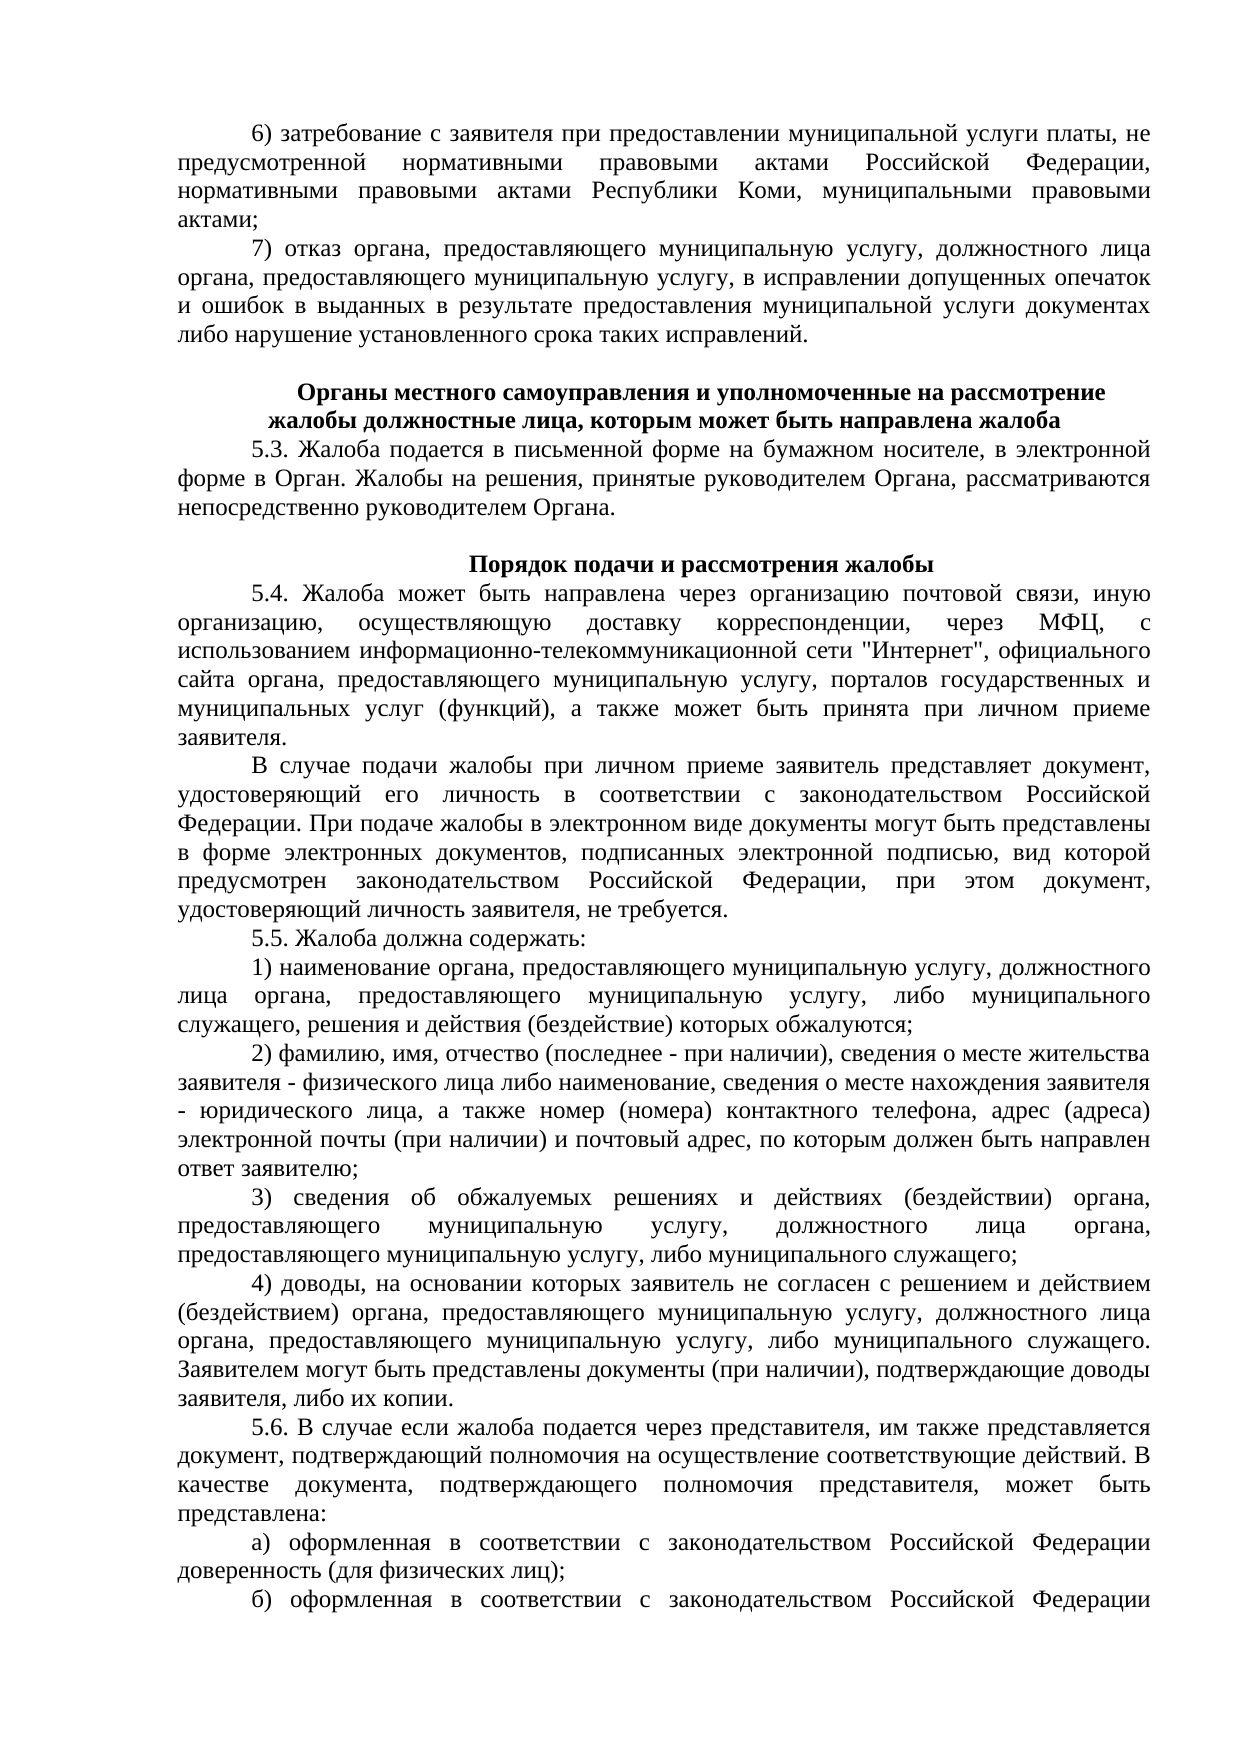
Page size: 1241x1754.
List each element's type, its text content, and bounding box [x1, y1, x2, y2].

text 5.5. Жалоба должна содержать: [177, 923, 1152, 952]
text 5.3. Жалоба подается в письменной форме на бумажном носителе, в электронной форме в Орган. Жалобы на решения, принятые руководителем Органа, рассматриваются непосредственно руководителем Органа. [177, 434, 1152, 521]
text 6) затребование с заявителя при предоставлении муниципальной услуги платы, не предусмотренной нормативными правовыми актами Российской Федерации, нормативными правовыми актами Республики Коми, муниципальными правовыми актами; [177, 118, 1152, 233]
text 4) доводы, на основании которых заявитель не согласен с решением и действием (бездействием) органа, предоставляющего муниципальную услугу, должностного лица органа, предоставляющего муниципальную услугу, либо муниципального служащего. Заявителем могут быть представлены документы (при наличии), подтверждающие доводы заявителя, либо их копии. [177, 1268, 1152, 1412]
text В случае подачи жалобы при личном приеме заявитель представляет документ, удостоверяющий его личность в соответствии с законодательством Российской Федерации. При подаче жалобы в электронном виде документы могут быть представлены в форме электронных документов, подписанных электронной подписью, вид которой предусмотрен законодательством Российской Федерации, при этом документ, удостоверяющий личность заявителя, не требуется. [177, 751, 1152, 923]
text 2) фамилию, имя, отчество (последнее - при наличии), сведения о месте жительства заявителя - физического лица либо наименование, сведения о месте нахождения заявителя - юридического лица, а также номер (номера) контактного телефона, адрес (адреса) электронной почты (при наличии) и почтовый адрес, по которым должен быть направлен ответ заявителю; [177, 1038, 1152, 1182]
text 1) наименование органа, предоставляющего муниципальную услугу, должностного лица органа, предоставляющего муниципальную услугу, либо муниципального служащего, решения и действия (бездействие) которых обжалуются; [177, 952, 1152, 1038]
text 5.4. Жалоба может быть направлена через организацию почтовой связи, иную организацию, осуществляющую доставку корреспонденции, через МФЦ, с использованием информационно-телекоммуникационной сети "Интернет", официального сайта органа, предоставляющего муниципальную услугу, порталов государственных и муниципальных услуг (функций), а также может быть принята при личном приеме заявителя. [177, 578, 1152, 751]
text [177, 1584, 1152, 1613]
text а) оформленная в соответствии с законодательством Российской Федерации доверенность (для физических лиц); [177, 1527, 1152, 1584]
text Порядок подачи и рассмотрения жалобы [177, 549, 1152, 578]
text 5.6. В случае если жалоба подается через представителя, им также представляется документ, подтверждающий полномочия на осуществление соответствующие действий. В качестве документа, подтверждающего полномочия представителя, может быть представлена: [177, 1412, 1152, 1527]
text 3) сведения об обжалуемых решениях и действиях (бездействии) органа, предоставляющего муниципальную услугу, должностного лица органа, предоставляющего муниципальную услугу, либо муниципального служащего; [177, 1182, 1152, 1268]
text Органы местного самоуправления и уполномоченные на рассмотрение жалобы должностные лица, которым может быть направлена жалоба [177, 377, 1152, 434]
text 7) отказ органа, предоставляющего муниципальную услугу, должностного лица органа, предоставляющего муниципальную услугу, в исправлении допущенных опечаток и ошибок в выданных в результате предоставления муниципальной услуги документах либо нарушение установленного срока таких исправлений. [177, 233, 1152, 348]
